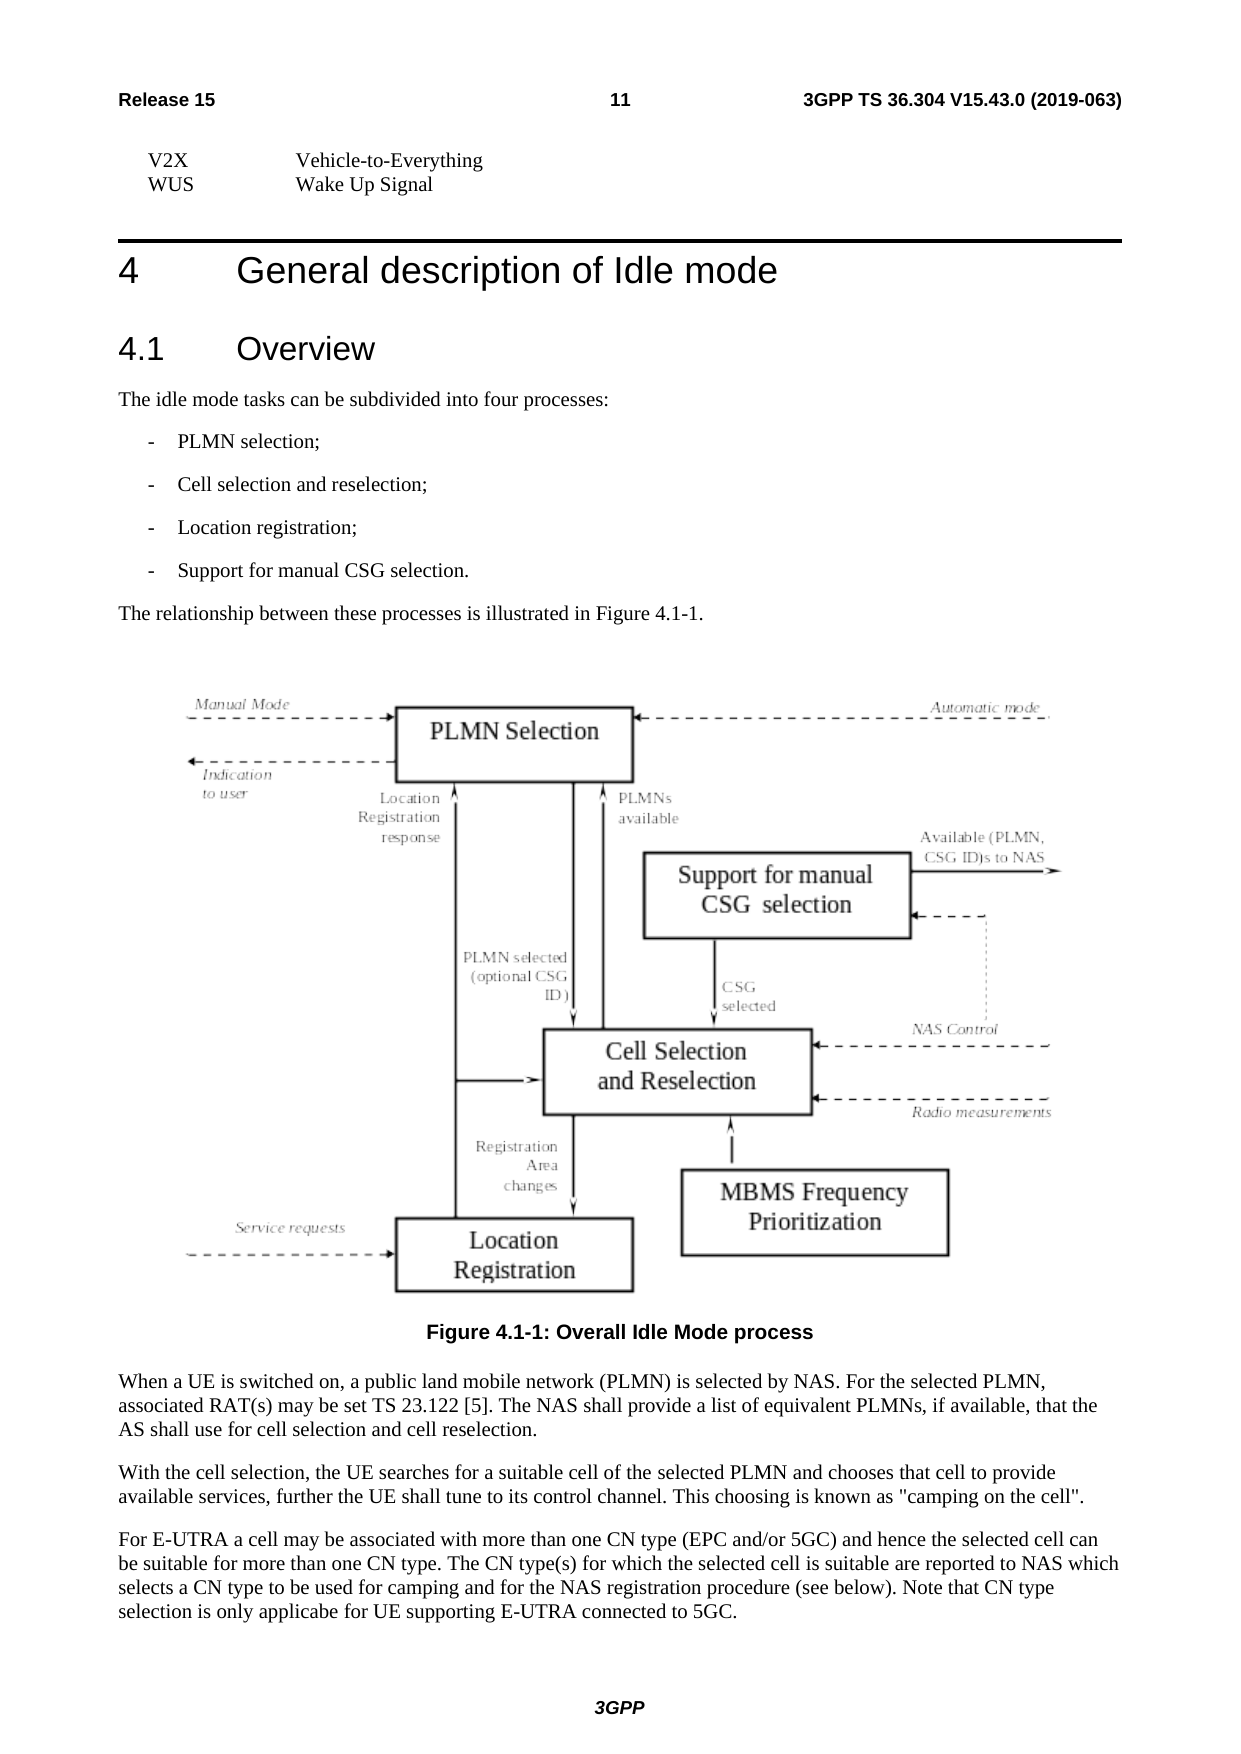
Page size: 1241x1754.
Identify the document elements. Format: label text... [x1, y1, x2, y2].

text - PLMN selection; [148, 429, 1122, 453]
subtitle 4.1 Overview [118, 329, 1122, 368]
text - Location registration; [148, 515, 1122, 539]
text WUS Wake Up Signal [148, 172, 1122, 196]
text - Cell selection and reselection; [148, 472, 1122, 496]
text - Support for manual CSG selection. [148, 558, 1122, 582]
text Figure 4.1-1: Overall Idle Mode process [118, 1320, 1122, 1344]
text For E-UTRA a cell may be associated with more than one CN type (EPC and/or 5GC) and hence the selected cell can be suitable for more than one CN type. The CN type(s) for which the selected cell is suitable are reported to NAS which selects a CN type to be used for camping and for the NAS registration procedure (see below). Note that CN type selection is only applicabe for UE supporting E-UTRA connected to 5GC. [118, 1527, 1122, 1623]
text The relationship between these processes is illustrated in Figure 4.1-1. [118, 601, 1122, 625]
text When a UE is switched on, a public land mobile network (PLMN) is selected by NAS. For the selected PLMN, associated RAT(s) may be set TS 23.122 [5]. The NAS shall provide a list of equivalent PLMNs, if available, that the AS shall use for cell selection and cell reselection. [118, 1369, 1122, 1441]
text The idle mode tasks can be subdivided into four processes: [118, 387, 1122, 411]
subtitle 4 General description of Idle mode [118, 243, 1122, 292]
text V2X Vehicle-to-Everything [148, 147, 1122, 172]
text With the cell selection, the UE searches for a suitable cell of the selected PLMN and chooses that cell to provide available services, further the UE shall tune to its control channel. This choosing is known as "camping on the cell". [118, 1460, 1122, 1508]
